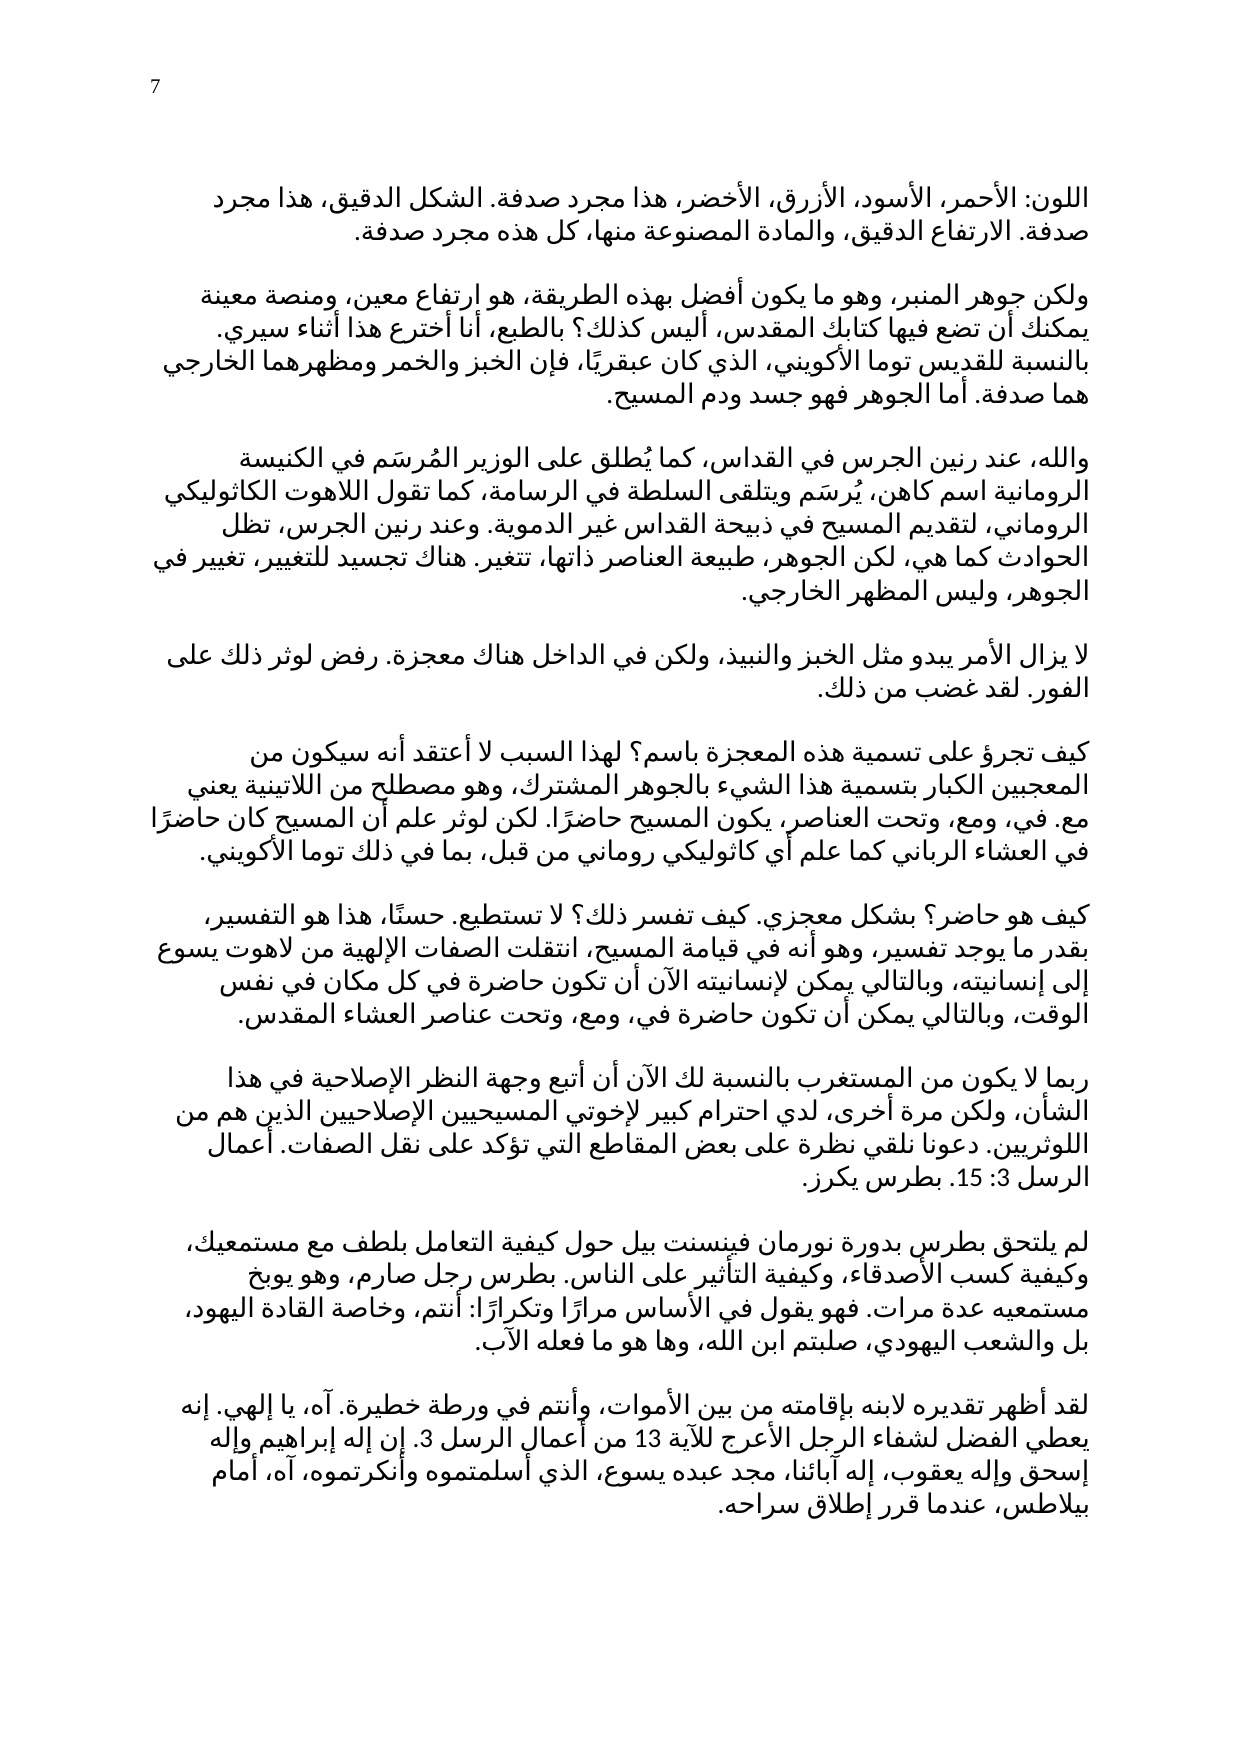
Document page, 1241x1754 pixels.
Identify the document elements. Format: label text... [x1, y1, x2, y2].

text والله، عند رنين الجرس في القداس، كما يُطلق على الوزير المُرسَم في الكنيسة الرومانية اسم كاهن، يُرسَم ويتلقى السلطة في الرسامة، كما تقول اللاهوت الكاثوليكي الروماني، لتقديم المسيح في ذبيحة القداس غير الدموية. وعند رنين الجرس، تظل الحوادث كما هي، لكن الجوهر، طبيعة العناصر ذاتها، تتغير. هناك تجسيد للتغيير، تغيير في الجوهر، وليس المظهر الخارجي. [150, 442, 1090, 607]
text ولكن جوهر المنبر، وهو ما يكون أفضل بهذه الطريقة، هو ارتفاع معين، ومنصة معينة يمكنك أن تضع فيها كتابك المقدس، أليس كذلك؟ بالطبع، أنا أخترع هذا أثناء سيري. بالنسبة للقديس توما الأكويني، الذي كان عبقريًا، فإن الخبز والخمر ومظهرهما الخارجي هما صدفة. أما الجوهر فهو جسد ودم المسيح. [150, 278, 1090, 410]
text ربما لا يكون من المستغرب بالنسبة لك الآن أن أتبع وجهة النظر الإصلاحية في هذا الشأن، ولكن مرة أخرى، لدي احترام كبير لإخوتي المسيحيين الإصلاحيين الذين هم من اللوثريين. دعونا نلقي نظرة على بعض المقاطع التي تؤكد على نقل الصفات. أعمال الرسل 3: 15. بطرس يكرز. [150, 1061, 1090, 1193]
text لقد أظهر تقديره لابنه بإقامته من بين الأموات، وأنتم في ورطة خطيرة. آه، يا إلهي. إنه يعطي الفضل لشفاء الرجل الأعرج للآية 13 من أعمال الرسل 3. إن إله إبراهيم وإله إسحق وإله يعقوب، إله آبائنا، مجد عبده يسوع، الذي أسلمتموه وأنكرتموه، آه، أمام بيلاطس، عندما قرر إطلاق سراحه. [150, 1388, 1090, 1520]
text اللون: الأحمر، الأسود، الأزرق، الأخضر، هذا مجرد صدفة. الشكل الدقيق، هذا مجرد صدفة. الارتفاع الدقيق، والمادة المصنوعة منها، كل هذه مجرد صدفة. [150, 181, 1090, 247]
text لم يلتحق بطرس بدورة نورمان فينسنت بيل حول كيفية التعامل بلطف مع مستمعيك، وكيفية كسب الأصدقاء، وكيفية التأثير على الناس. بطرس رجل صارم، وهو يوبخ مستمعيه عدة مرات. فهو يقول في الأساس مرارًا وتكرارًا: أنتم، وخاصة القادة اليهود، بل والشعب اليهودي، صلبتم ابن الله، وها هو ما فعله الآب. [150, 1225, 1090, 1357]
text كيف هو حاضر؟ بشكل معجزي. كيف تفسر ذلك؟ لا تستطيع. حسنًا، هذا هو التفسير، بقدر ما يوجد تفسير، وهو أنه في قيامة المسيح، انتقلت الصفات الإلهية من لاهوت يسوع إلى إنسانيته، وبالتالي يمكن لإنسانيته الآن أن تكون حاضرة في كل مكان في نفس الوقت، وبالتالي يمكن أن تكون حاضرة في، ومع، وتحت عناصر العشاء المقدس. [150, 898, 1090, 1030]
text كيف تجرؤ على تسمية هذه المعجزة باسم؟ لهذا السبب لا أعتقد أنه سيكون من المعجبين الكبار بتسمية هذا الشيء بالجوهر المشترك، وهو مصطلح من اللاتينية يعني مع. في، ومع، وتحت العناصر، يكون المسيح حاضرًا. لكن لوثر علم أن المسيح كان حاضرًا في العشاء الرباني كما علم أي كاثوليكي روماني من قبل، بما في ذلك توما الأكويني. [150, 735, 1090, 867]
text لا يزال الأمر يبدو مثل الخبز والنبيذ، ولكن في الداخل هناك معجزة. رفض لوثر ذلك على الفور. لقد غضب من ذلك. [150, 638, 1090, 704]
